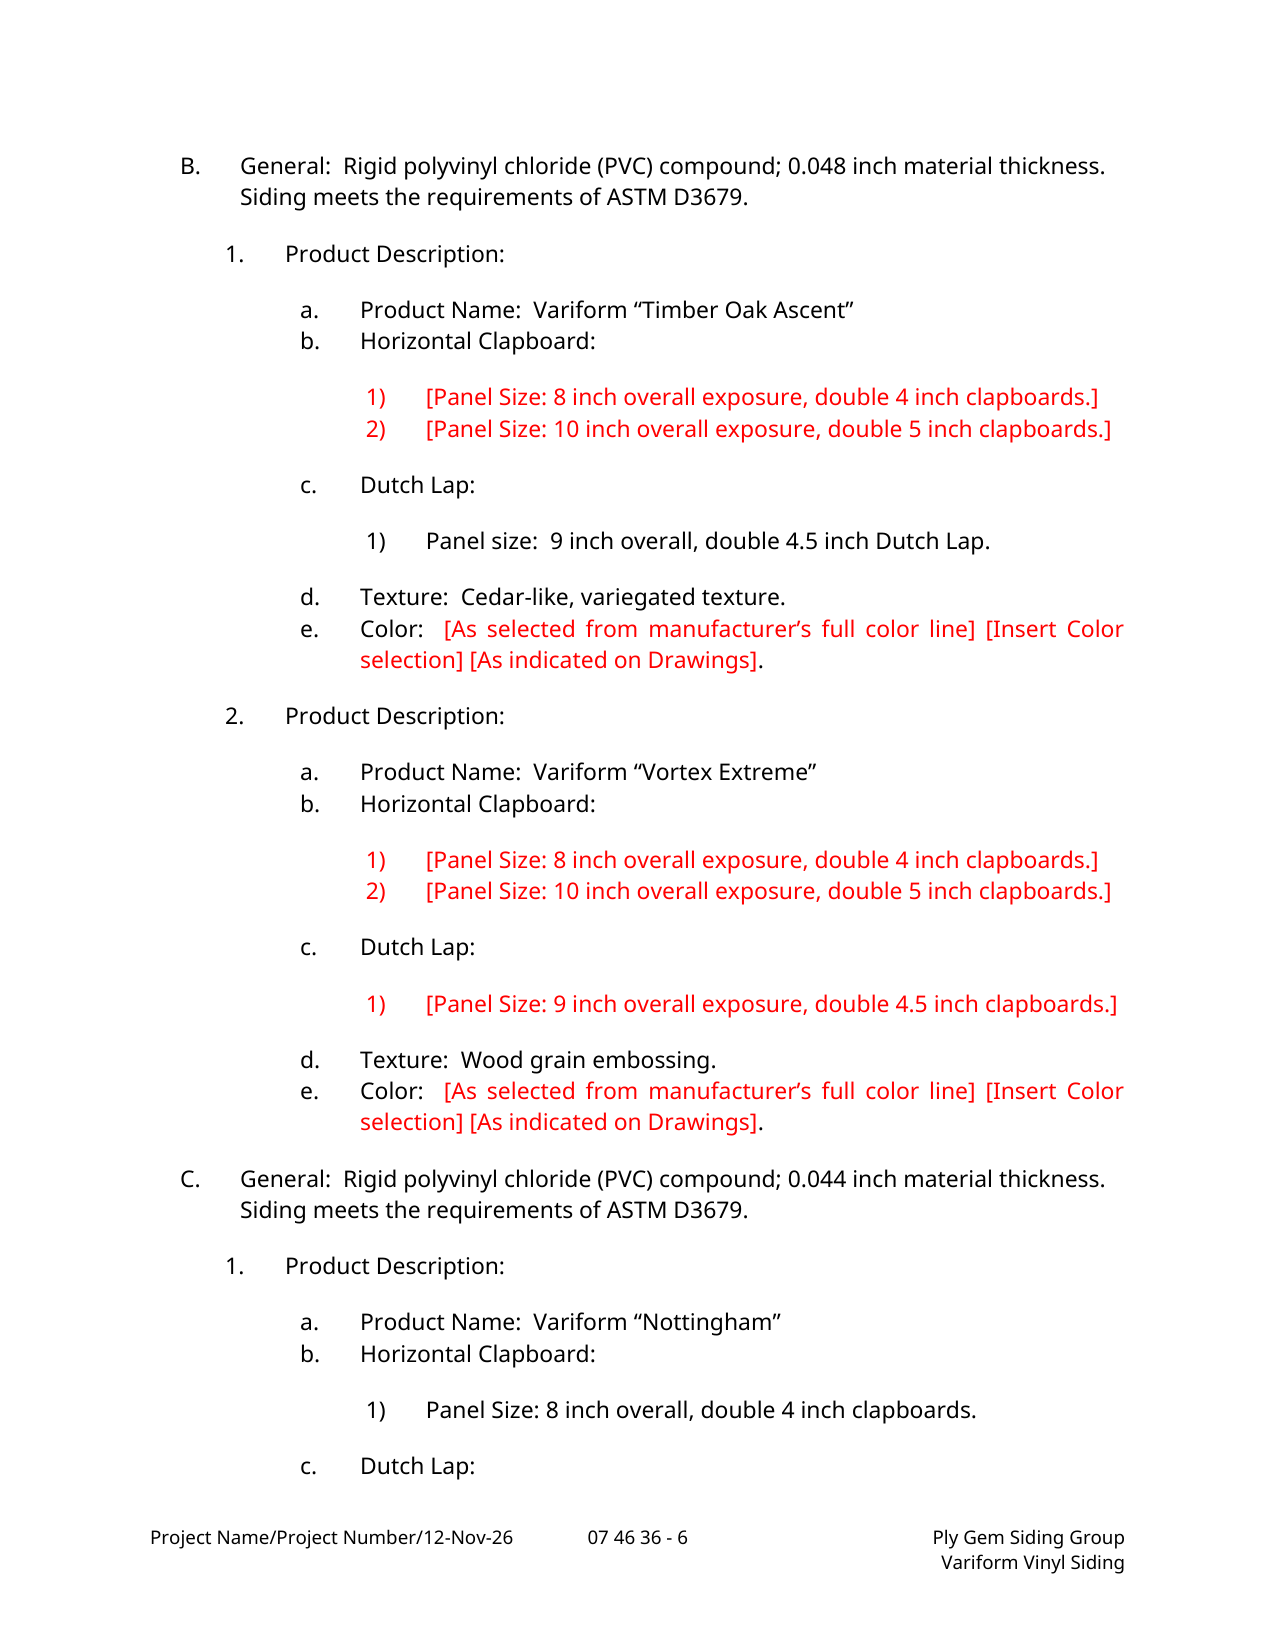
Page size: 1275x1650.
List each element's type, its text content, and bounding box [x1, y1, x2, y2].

text Product Description: [225, 237, 1125, 269]
text Color: [As selected from manufacturer’s full color line] [Insert Color selection] [As indicated on Drawings]. [300, 1075, 1125, 1137]
text Panel Size: 8 inch overall, double 4 inch clapboards. [366, 1394, 1125, 1425]
text Dutch Lap: [300, 469, 1125, 500]
text Color: [As selected from manufacturer’s full color line] [Insert Color selection] [As indicated on Drawings]. [300, 612, 1125, 675]
text [Panel Size: 10 inch overall exposure, double 5 inch clapboards.] [366, 412, 1125, 444]
text Product Name: Variform “Nottingham” [300, 1306, 1125, 1337]
text Panel size: 9 inch overall, double 4.5 inch Dutch Lap. [366, 525, 1125, 556]
text [Panel Size: 8 inch overall exposure, double 4 inch clapboards.] [366, 381, 1125, 412]
text [Panel Size: 9 inch overall exposure, double 4.5 inch clapboards.] [366, 987, 1125, 1019]
text Dutch Lap: [300, 1450, 1125, 1481]
text [Panel Size: 10 inch overall exposure, double 5 inch clapboards.] [366, 875, 1125, 906]
text Product Name: Variform “Timber Oak Ascent” [300, 294, 1125, 325]
text Horizontal Clapboard: [300, 325, 1125, 356]
text Product Name: Variform “Vortex Extreme” [300, 756, 1125, 787]
text General: Rigid polyvinyl chloride (PVC) compound; 0.044 inch material thickness. Siding meets the requirements of ASTM D3679. [180, 1162, 1125, 1225]
text Product Description: [225, 700, 1125, 731]
text Texture: Cedar-like, variegated texture. [300, 581, 1125, 612]
text [Panel Size: 8 inch overall exposure, double 4 inch clapboards.] [366, 844, 1125, 875]
text Horizontal Clapboard: [300, 1337, 1125, 1369]
text Dutch Lap: [300, 931, 1125, 962]
text Product Description: [225, 1250, 1125, 1281]
text Horizontal Clapboard: [300, 787, 1125, 819]
text General: Rigid polyvinyl chloride (PVC) compound; 0.048 inch material thickness. Siding meets the requirements of ASTM D3679. [180, 150, 1125, 212]
text Texture: Wood grain embossing. [300, 1044, 1125, 1075]
